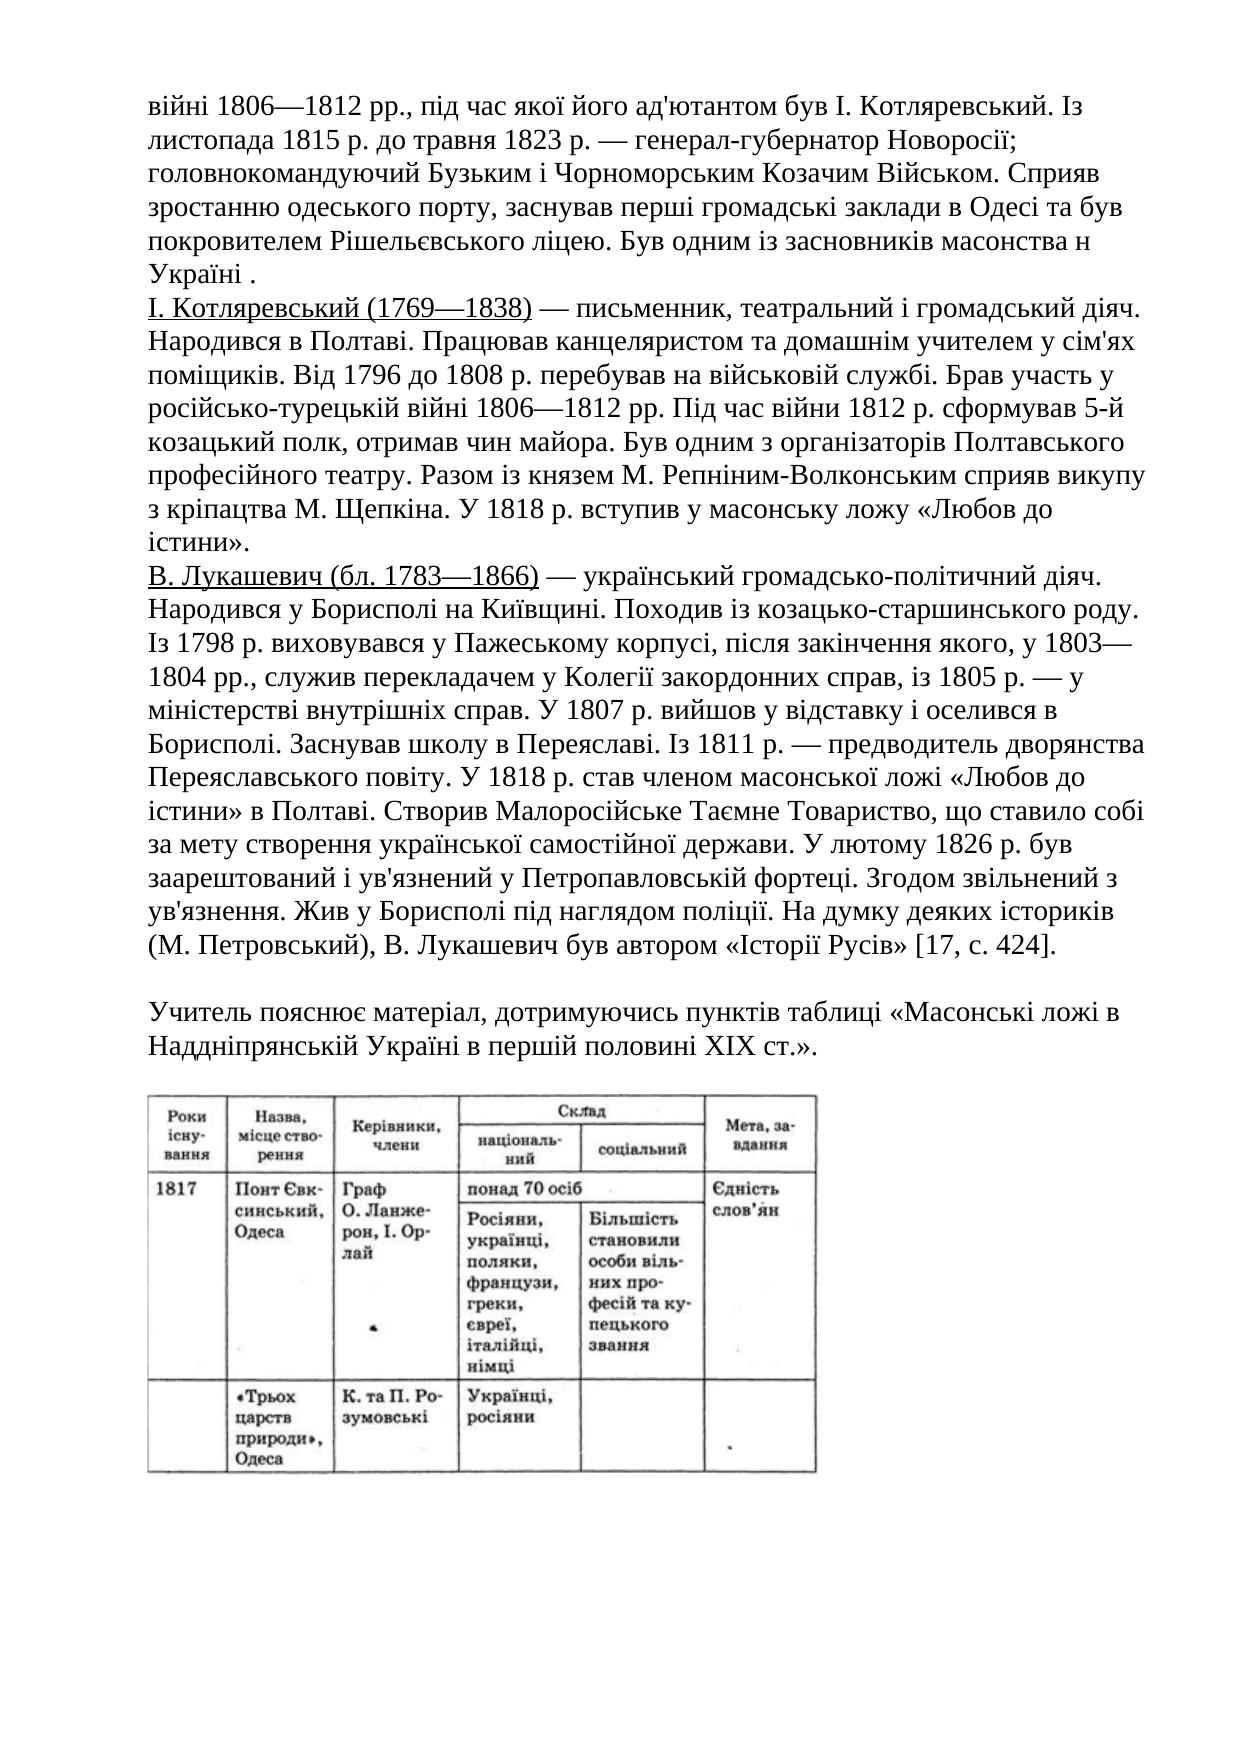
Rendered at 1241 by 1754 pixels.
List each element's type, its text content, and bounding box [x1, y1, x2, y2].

text В. Лукашевич (бл. 1783—1866) — український громадсько-політичний діяч. Народився у Борисполі на Київщині. Походив із козацько-старшинського роду. Із 1798 р. виховувався у Пажеському корпусі, після закінчення якого, у 1803—1804 рр., служив перекладачем у Колегії закордонних справ, із 1805 р. — у міністерстві внутрішніх справ. У 1807 р. вийшов у відставку і оселився в Борисполі. Заснував школу в Переяславі. Із 1811 р. — предводитель дворянства Переяславського повіту. У 1818 р. став членом масонської ложі «Любов до істини» в Полтаві. Створив Малоросійське Таємне Товариство, що ставило собі за мету створення української самостійної держави. У лютому 1826 р. був заарештований і ув'язнений у Петропавловській фортеці. Згодом звільнений з ув'язнення. Жив у Борисполі під наглядом поліції. На думку деяких істориків (М. Петровський), В. Лукашевич був автором «Історії Русів» [17, с. 424]. [148, 558, 1152, 961]
text Учитель пояснює матеріал, дотримуючись пунктів таблиці «Масонські ложі в Наддніпрянській Україні в першій половині XIX ст.». [148, 994, 1152, 1061]
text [148, 88, 1152, 290]
text І. Котляревський (1769—1838) — письменник, театральний і громадський діяч. Народився в Полтаві. Працював канцеляристом та домашнім учителем у сім'ях поміщиків. Від 1796 до 1808 р. перебував на військовій службі. Брав участь у російсько-турецькій війні 1806—1812 рр. Під час війни 1812 р. сформував 5-й козацький полк, отримав чин майора. Був одним з організаторів Полтавського професійного театру. Разом із князем М. Репніним-Волконським сприяв викупу з кріпацтва М. Щепкіна. У 1818 р. вступив у масонську ложу «Любов до істини». [148, 290, 1152, 558]
picture [147, 1094, 820, 1476]
